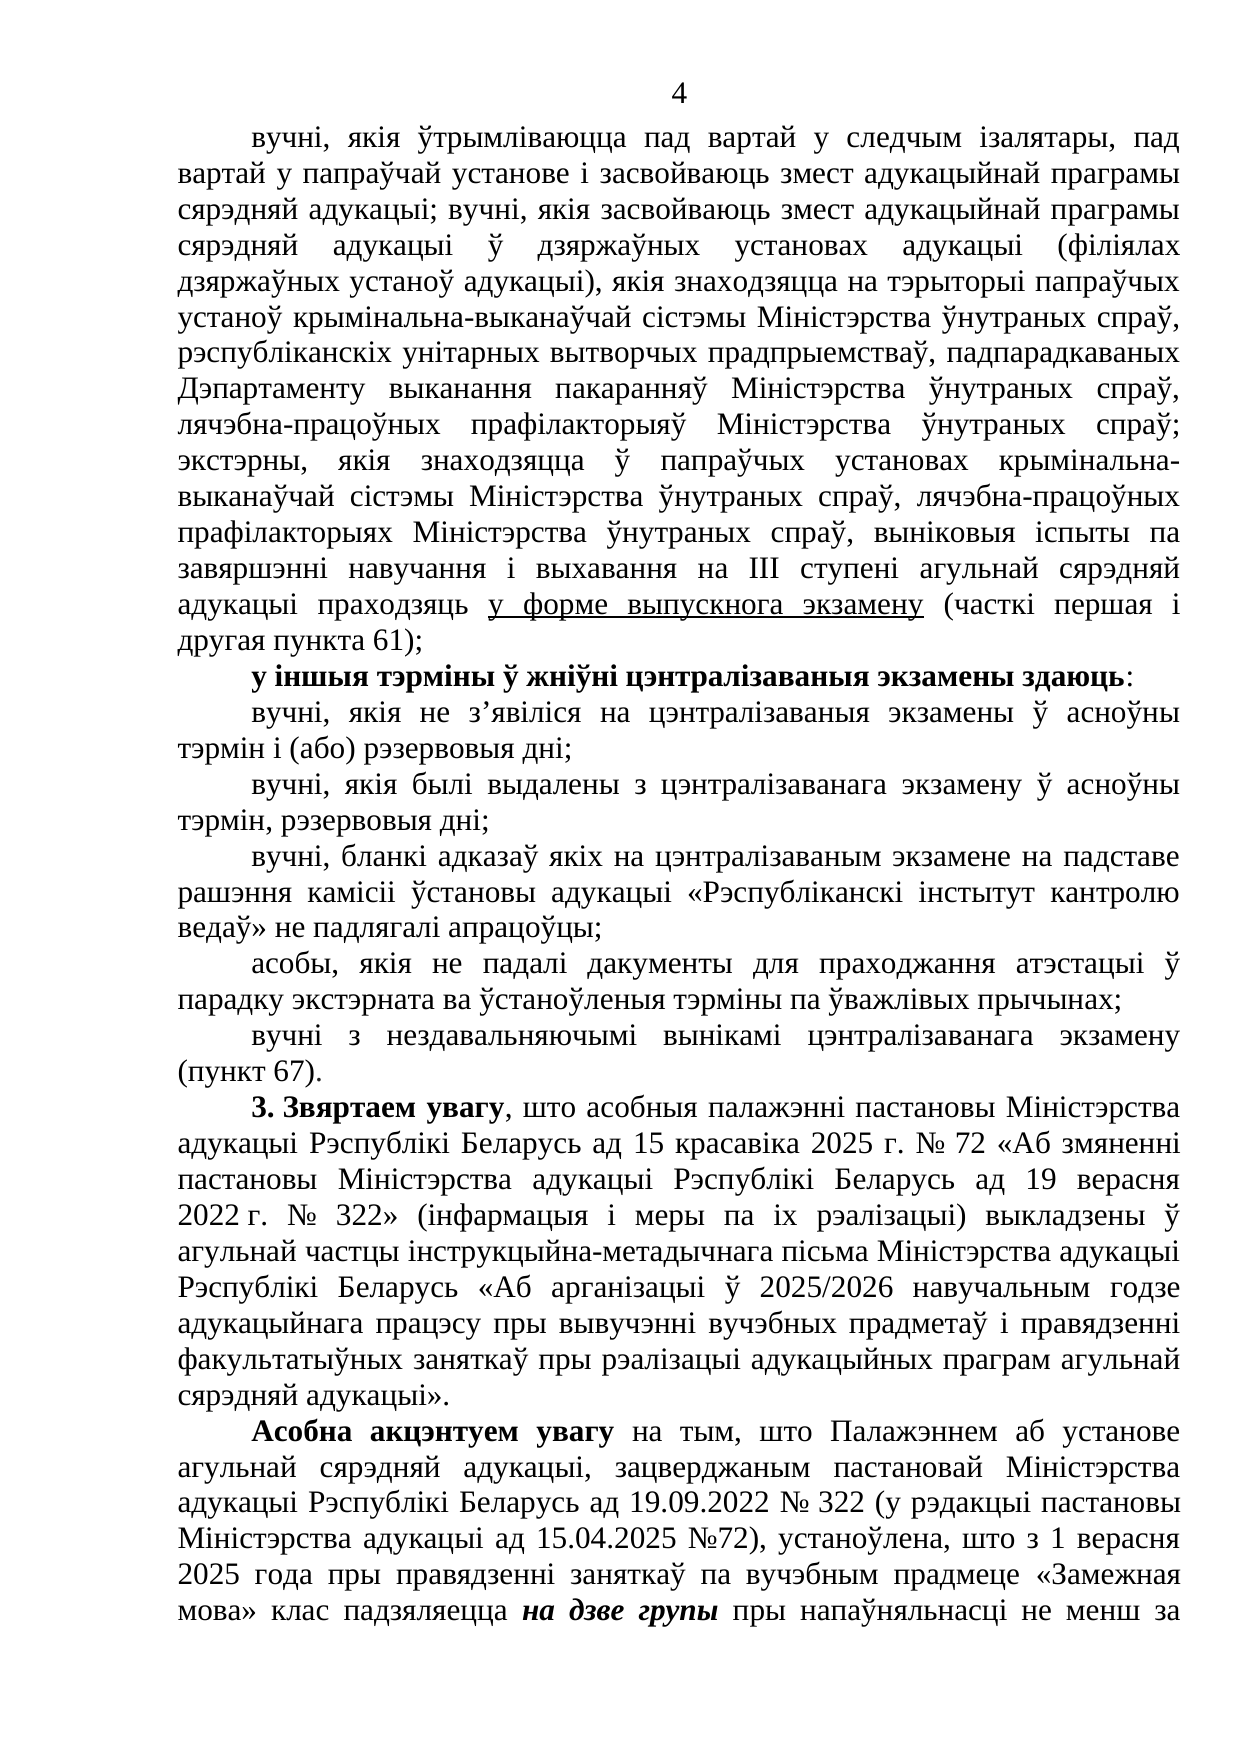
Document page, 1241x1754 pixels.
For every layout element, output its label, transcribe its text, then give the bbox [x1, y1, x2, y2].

text вучні, якія не з’явіліся на цэнтралізаваныя экзамены ў асноўны тэрмін і (або) рэзервовыя дні; [177, 693, 1181, 765]
text вучні, бланкі адказаў якіх на цэнтралізаваным экзамене на падставе рашэння камісіі ўстановы адукацыі «Рэспубліканскі інстытут кантролю ведаў» не падлягалі апрацоўцы; [177, 837, 1181, 945]
text у іншыя тэрміны ў жніўні цэнтралізаваныя экзамены здаюць: [177, 657, 1181, 693]
text асобы, якія не падалі дакументы для праходжання атэстацыі ў парадку экстэрната ва ўстаноўленыя тэрміны па ўважлівых прычынах; [177, 945, 1181, 1017]
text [177, 1412, 1181, 1627]
text вучні, якія былі выдалены з цэнтралізаванага экзамену ў асноўны тэрмін, рэзервовыя дні; [177, 765, 1181, 837]
text вучні з нездавальняючымі вынікамі цэнтралізаванага экзамену (пункт 67). [177, 1017, 1181, 1088]
text 3. Звяртаем увагу, што асобныя палажэнні пастановы Міністэрства адукацыі Рэспублікі Беларусь ад 15 красавіка 2025 г. № 72 «Аб змяненні пастановы Міністэрства адукацыі Рэспублікі Беларусь ад 19 верасня 2022 г. № 322» (інфармацыя і меры па іх рэалізацыі) выкладзены ў агульнай частцы інструкцыйна-метадычнага пісьма Міністэрства адукацыі Рэспублікі Беларусь «Аб арганізацыі ў 2025/2026 навучальным годзе адукацыйнага працэсу пры вывучэнні вучэбных прадметаў і правядзенні факультатыўных заняткаў пры рэалізацыі адукацыйных праграм агульнай сярэдняй адукацыі». [177, 1088, 1181, 1412]
text вучні, якія ўтрымліваюцца пад вартай у следчым ізалятары, пад вартай у папраўчай установе і засвойваюць змест адукацыйнай праграмы сярэдняй адукацыі; вучні, якія засвойваюць змест адукацыйнай праграмы сярэдняй адукацыі ў дзяржаўных установах адукацыі (філіялах дзяржаўных устаноў адукацыі), якія знаходзяцца на тэрыторыі папраўчых устаноў крымінальна-выканаўчай сістэмы Міністэрства ўнутраных спраў, рэспубліканскіх унітарных вытворчых прадпрыемстваў, падпарадкаваных Дэпартаменту выканання пакаранняў Міністэрства ўнутраных спраў, лячэбна-працоўных прафілакторыяў Міністэрства ўнутраных спраў; экстэрны, якія знаходзяцца ў папраўчых установах крымінальна-выканаўчай сістэмы Міністэрства ўнутраных спраў, лячэбна-працоўных прафілакторыях Міністэрства ўнутраных спраў, выніковыя іспыты па завяршэнні навучання і выхавання на III ступені агульнай сярэдняй адукацыі праходзяць у форме выпускнога экзамену (часткі першая і другая пункта 61); [177, 118, 1181, 657]
